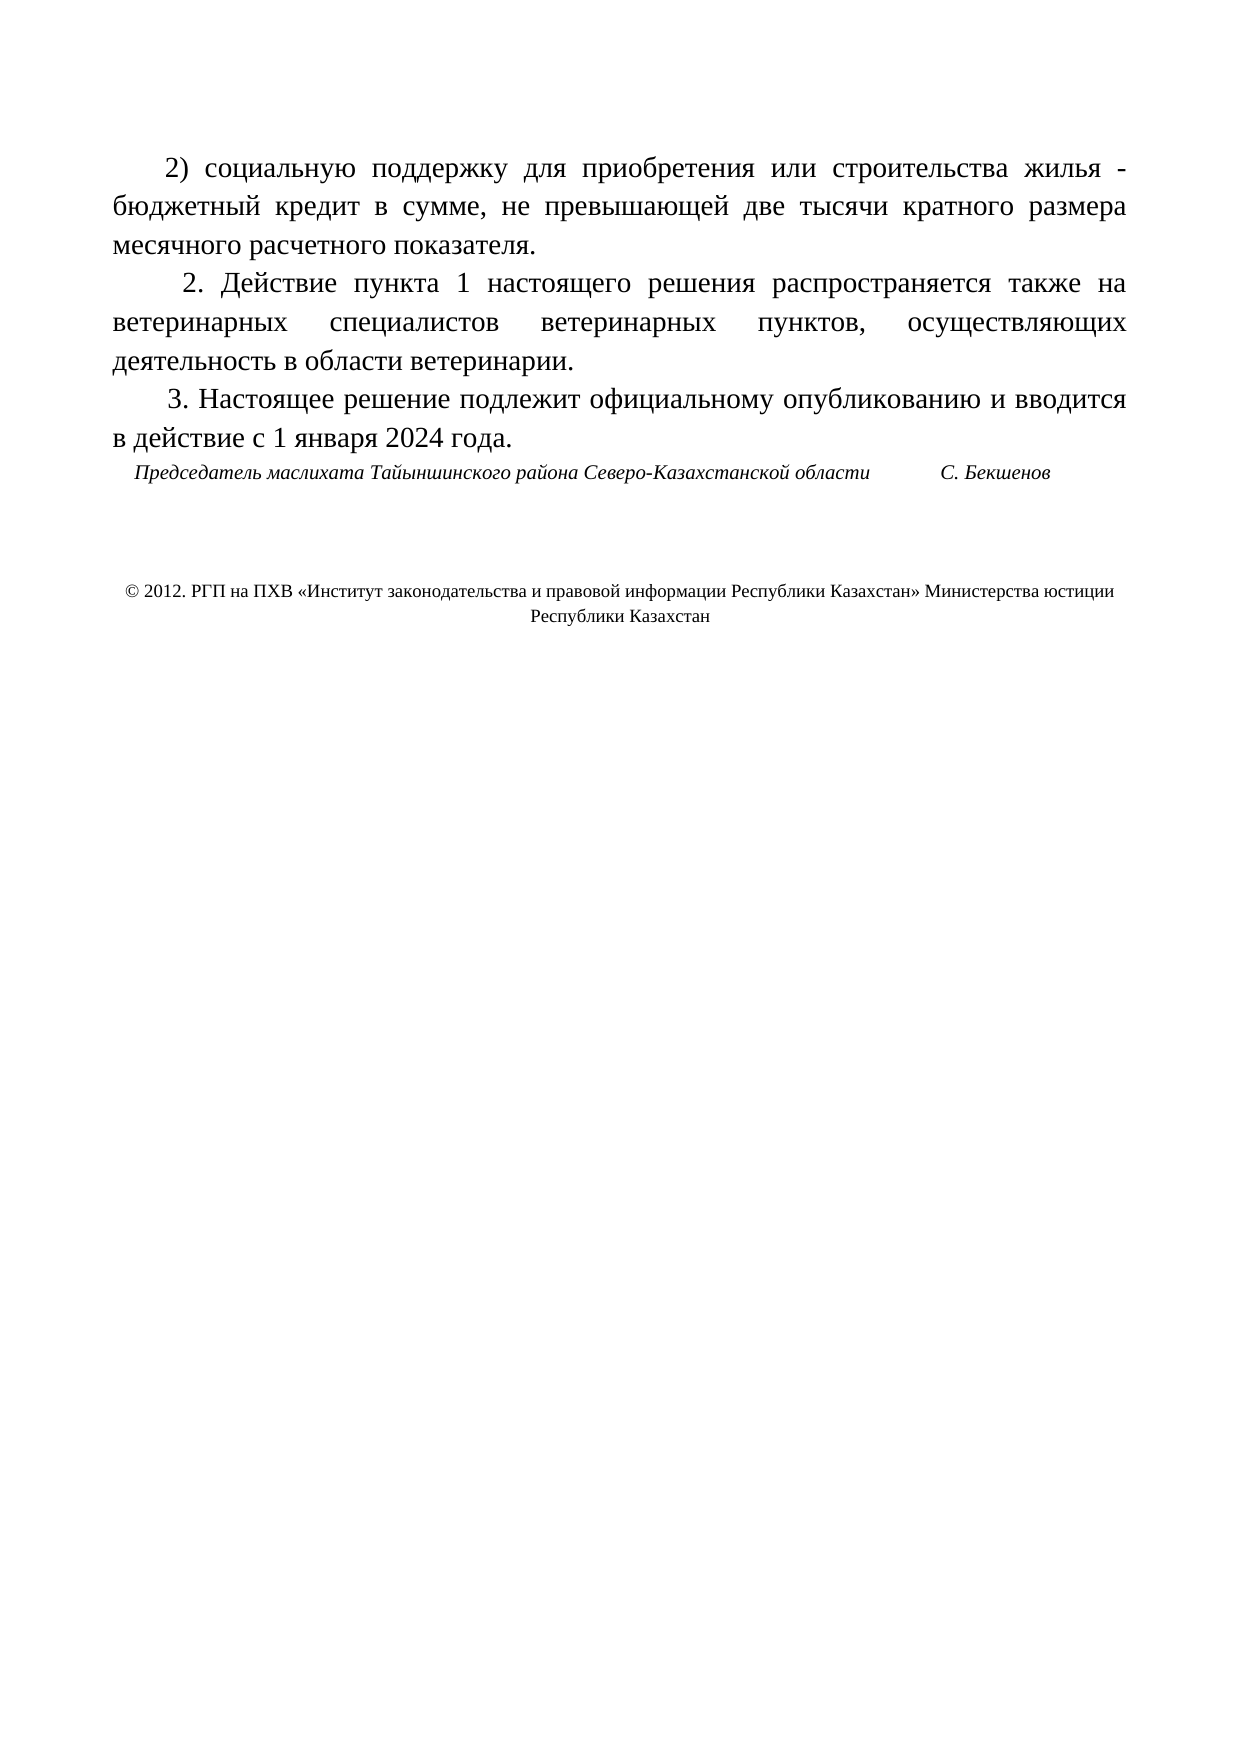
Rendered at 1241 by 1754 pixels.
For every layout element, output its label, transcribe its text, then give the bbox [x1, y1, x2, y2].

table_header С. Бекшенов [939, 458, 1240, 489]
text 2) социальную поддержку для приобретения или строительства жилья - бюджетный кредит в сумме, не превышающей две тысячи кратного размера месячного расчетного показателя. [112, 150, 1128, 261]
text 2. Действие пункта 1 настоящего решения распространяется также на ветеринарных специалистов ветеринарных пунктов, осуществляющих деятельность в области ветеринарии. [112, 266, 1128, 376]
text 3. Настоящее решение подлежит официальному опубликованию и вводится в действие с 1 января 2024 года. [112, 381, 1128, 453]
table_header Председатель маслихата Тайыншинского района Северо-Казахстанской области [101, 458, 939, 489]
text © 2012. РГП на ПХВ «Институт законодательства и правовой информации Республики Казахстан» Министерства юстиции Республики Казахстан [112, 580, 1128, 626]
